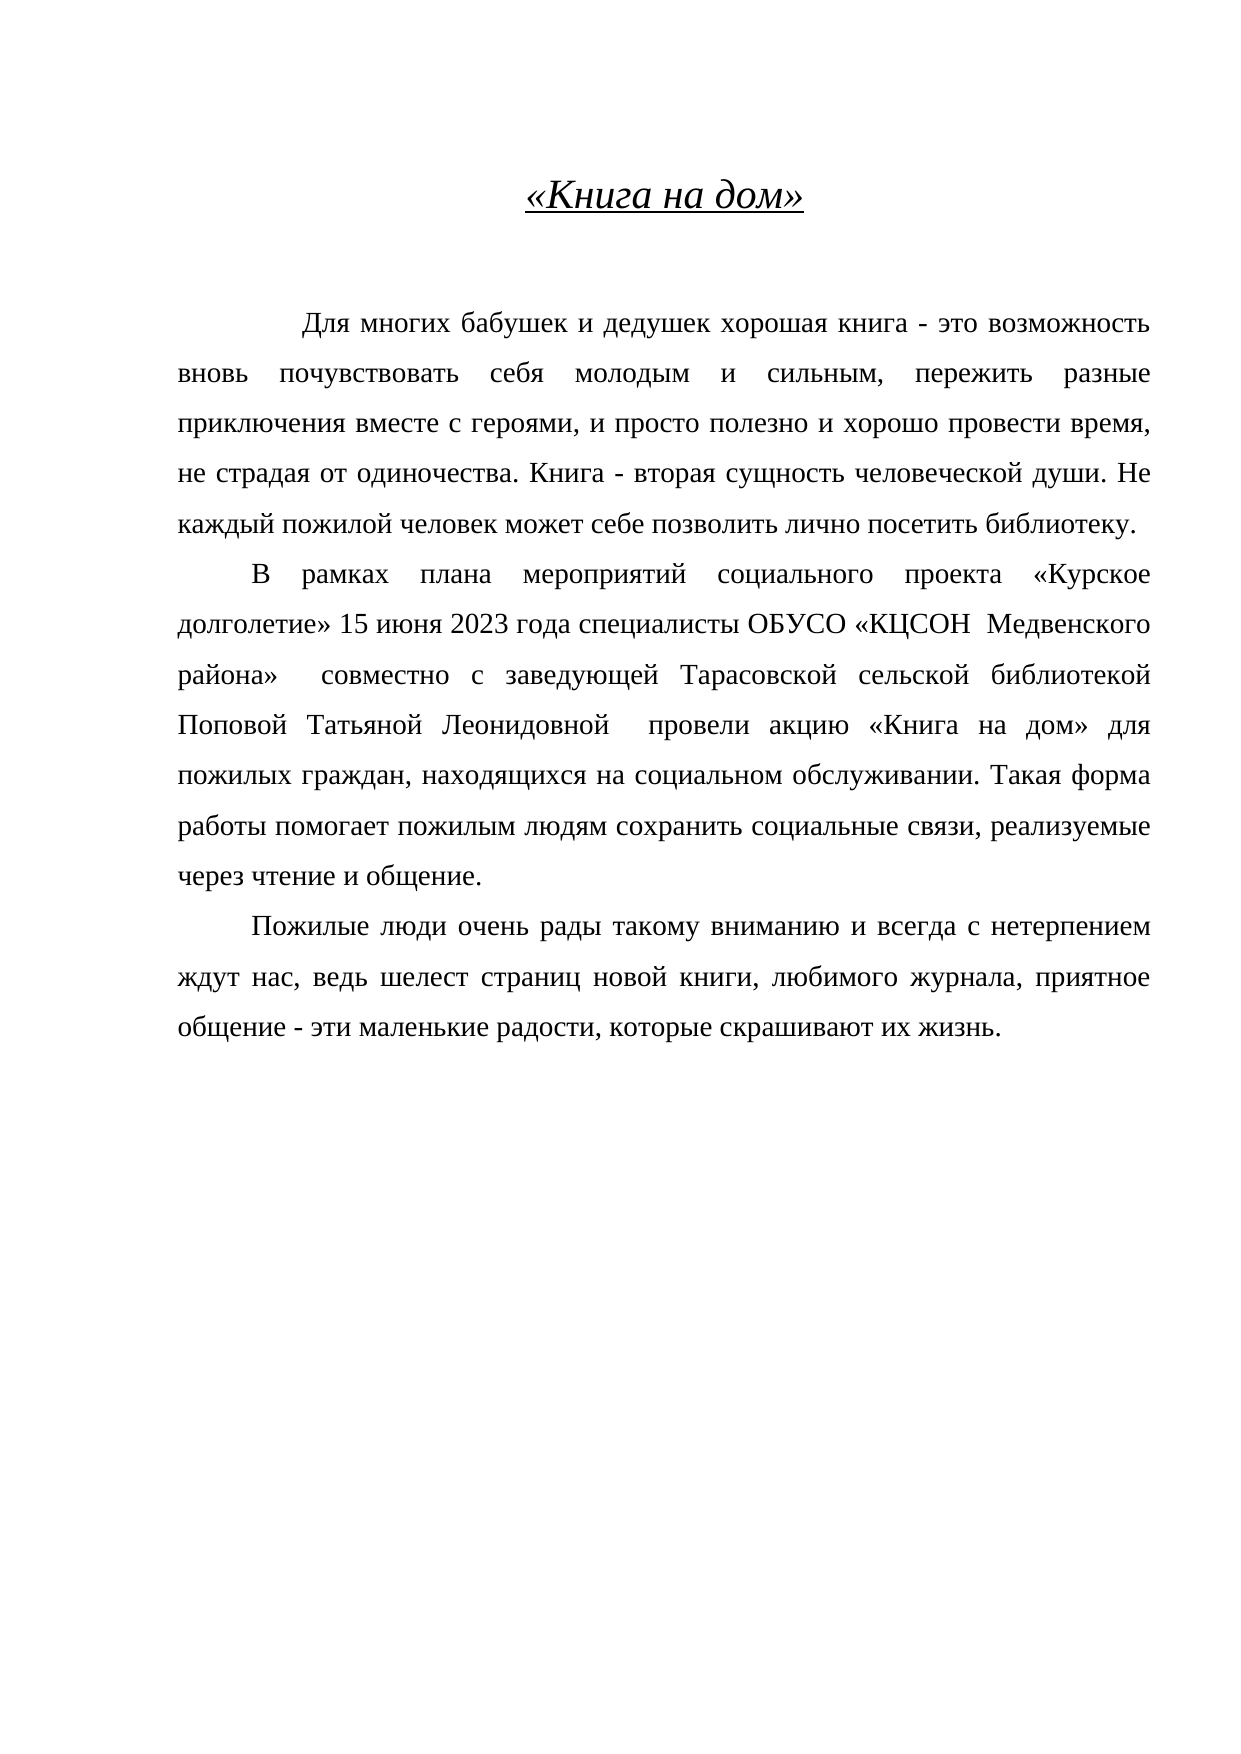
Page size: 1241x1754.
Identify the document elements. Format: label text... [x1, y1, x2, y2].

text В рамках плана мероприятий социального проекта «Курское долголетие» 15 июня 2023 года специалисты ОБУСО «КЦСОН Медвенского района» совместно с заведующей Тарасовской сельской библиотекой Поповой Татьяной Леонидовной провели акцию «Книга на дом» для пожилых граждан, находящихся на социальном обслуживании. Такая форма работы помогает пожилым людям сохранить социальные связи, реализуемые через чтение и общение. [177, 556, 1152, 892]
text Пожилые люди очень рады такому вниманию и всегда с нетерпением ждут нас, ведь шелест страниц новой книги, любимого журнала, приятное общение - эти маленькие радости, которые скрашивают их жизнь. [177, 908, 1152, 1043]
text Для многих бабушек и дедушек хорошая книга - это возможность вновь почувствовать себя молодым и сильным, пережить разные приключения вместе с героями, и просто полезно и хорошо провести время, не страдая от одиночества. Книга - вторая сущность человеческой души. Не каждый пожилой человек может себе позволить лично посетить библиотеку. [177, 305, 1152, 539]
text «Книга на дом» [177, 169, 1152, 217]
